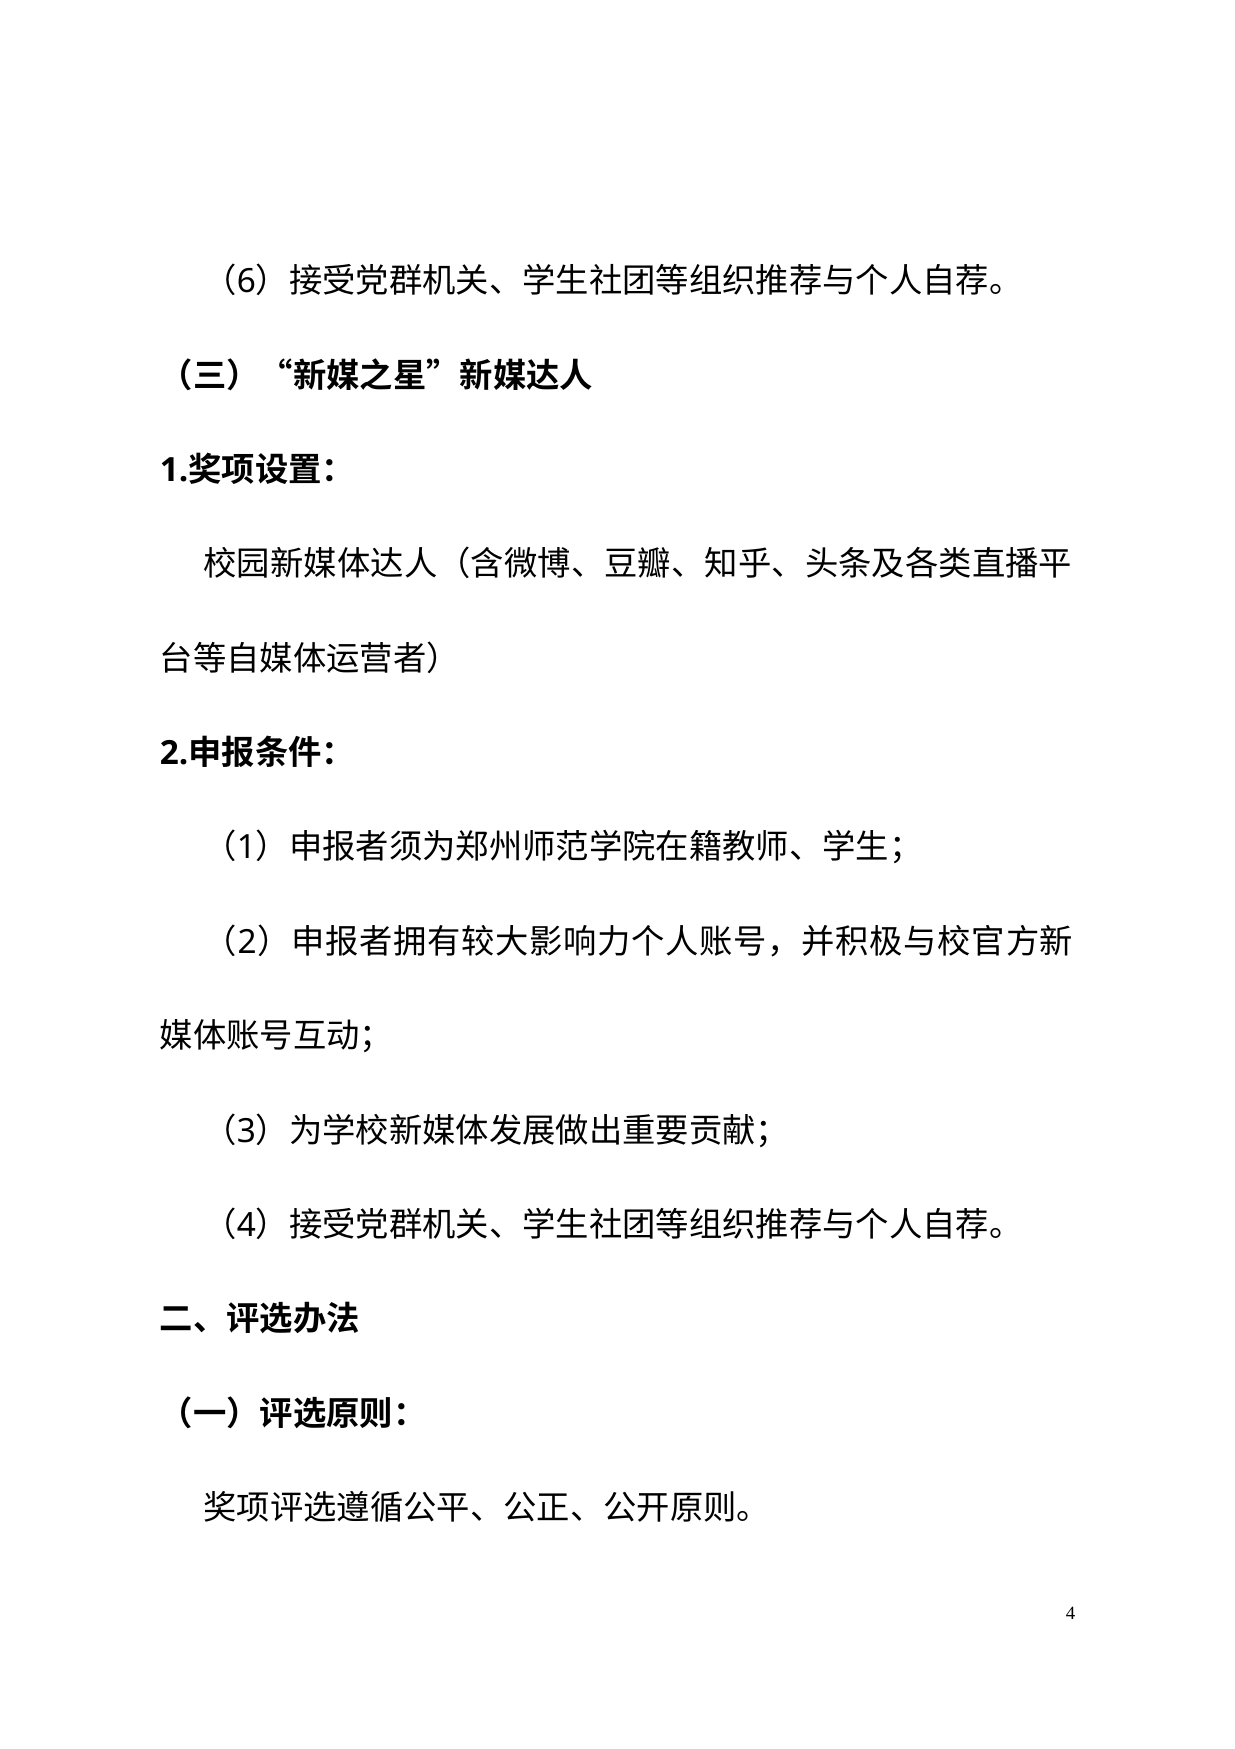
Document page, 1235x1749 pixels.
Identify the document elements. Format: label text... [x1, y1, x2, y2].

text （2）申报者拥有较大影响力个人账号，并积极与校官方新媒体账号互动； [159, 892, 1075, 1080]
text （6）接受党群机关、学生社团等组织推荐与个人自荐。 [159, 231, 1075, 325]
text （三）“新媒之星”新媒达人 [159, 325, 1075, 420]
text （一）评选原则： [159, 1363, 1075, 1458]
text 校园新媒体达人（含微博、豆瓣、知乎、头条及各类直播平台等自媒体运营者） [159, 514, 1075, 703]
text 1.奖项设置： [159, 420, 1075, 514]
text （3）为学校新媒体发展做出重要贡献； [159, 1080, 1075, 1175]
text 二、评选办法 [159, 1269, 1075, 1363]
text 2.申报条件： [159, 703, 1075, 797]
text （4）接受党群机关、学生社团等组织推荐与个人自荐。 [159, 1175, 1075, 1269]
text 奖项评选遵循公平、公正、公开原则。 [159, 1458, 1075, 1552]
text （1）申报者须为郑州师范学院在籍教师、学生； [159, 797, 1075, 892]
